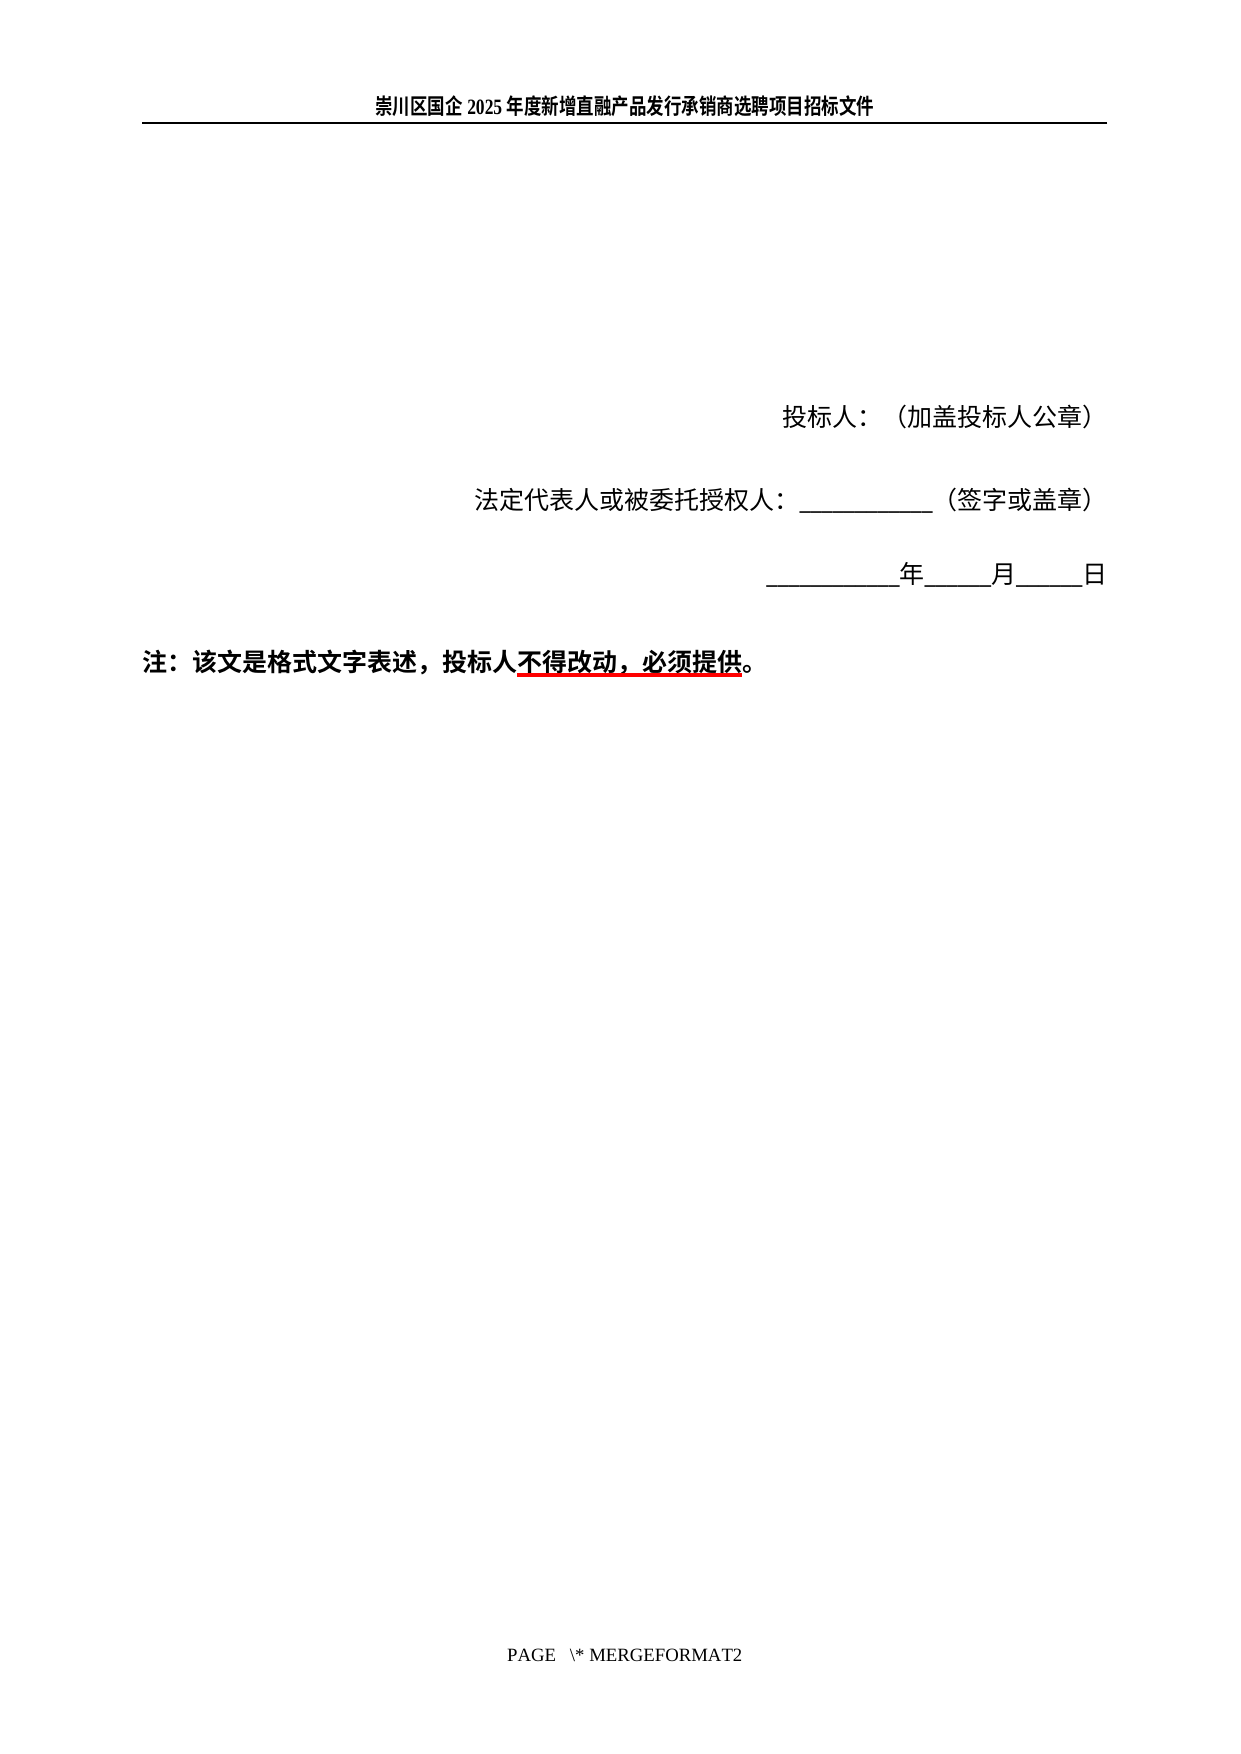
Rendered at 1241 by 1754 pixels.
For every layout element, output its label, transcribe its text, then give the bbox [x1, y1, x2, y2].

text 法定代表人或被委托授权人：____________（签字或盖章） [142, 466, 1107, 531]
text 注：该文是格式文字表述，投标人不得改动，必须提供。 [142, 636, 1107, 680]
text 投标人：（加盖投标人公章） [142, 383, 1107, 448]
text ____________年______月______日 [142, 549, 1107, 593]
